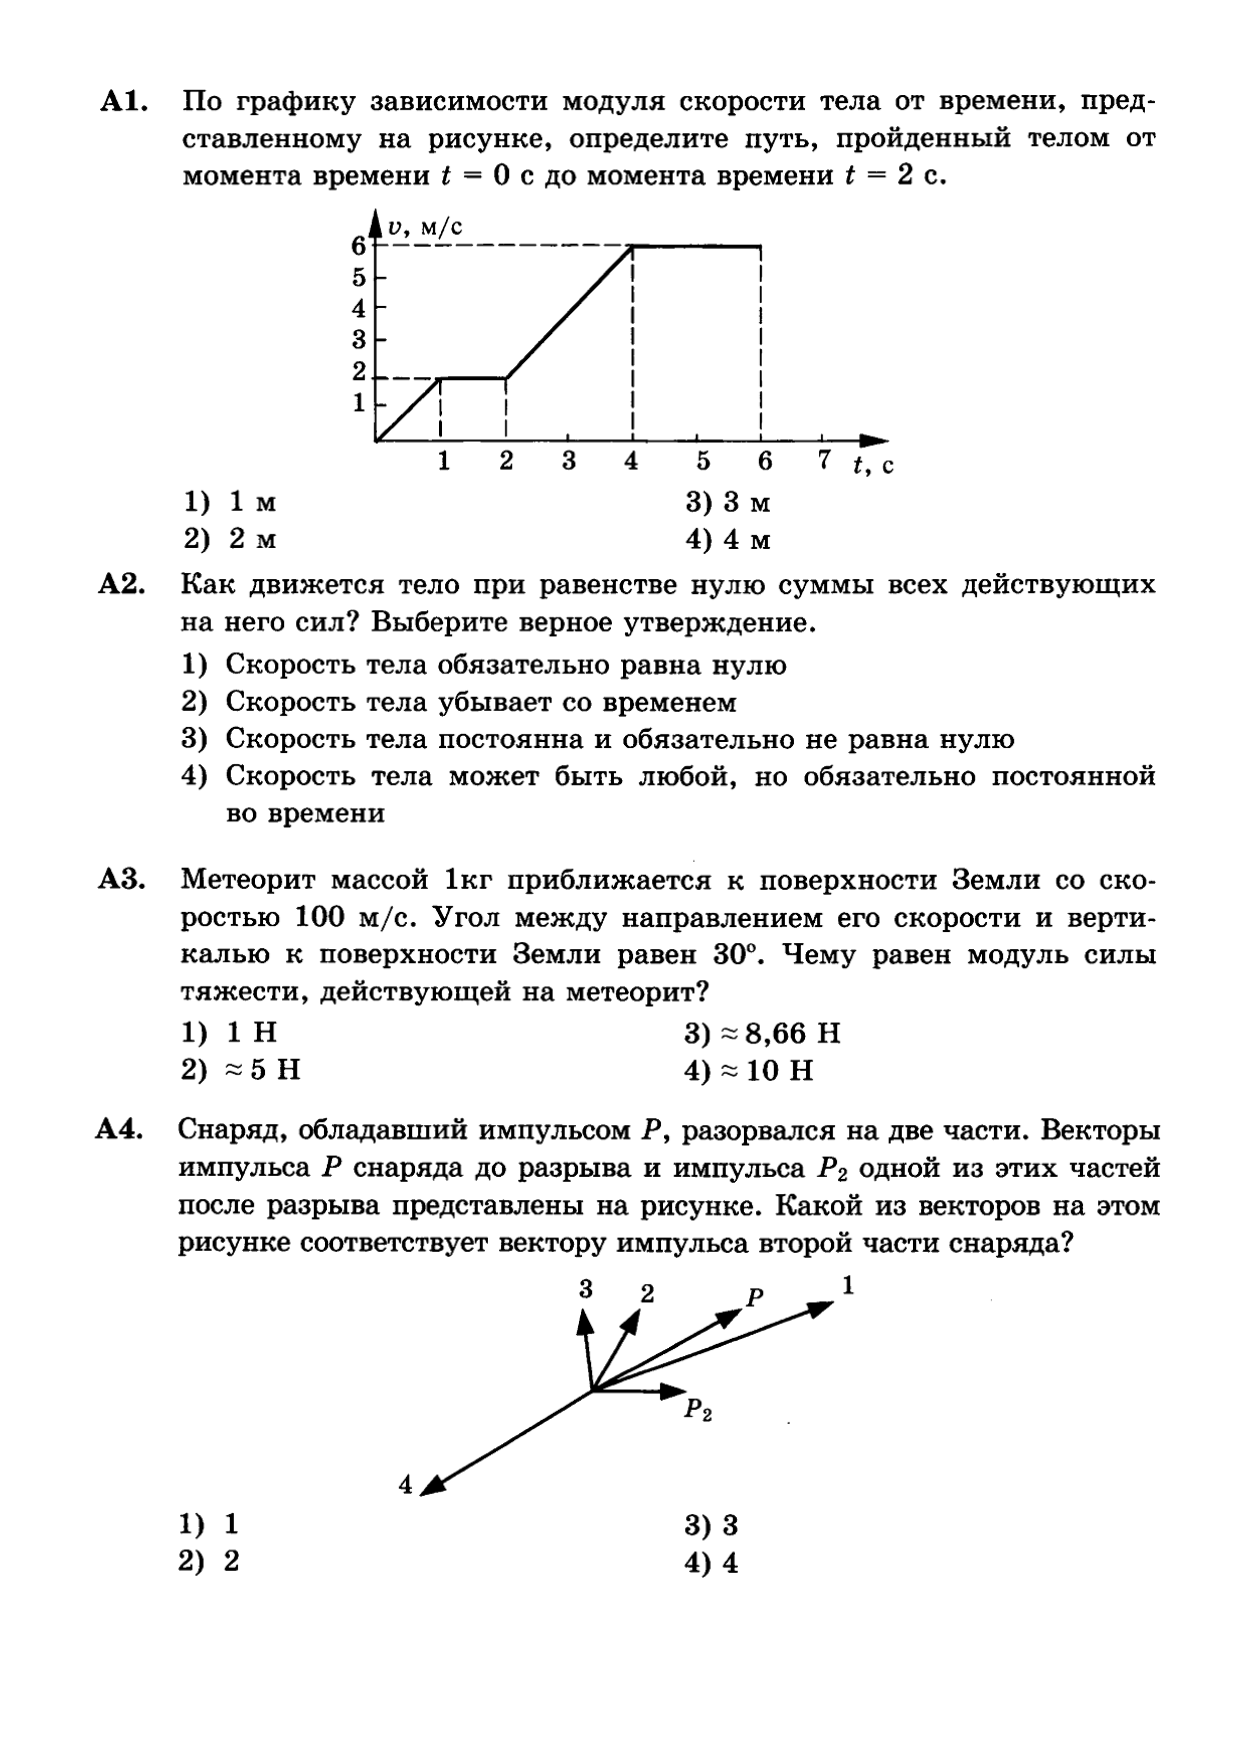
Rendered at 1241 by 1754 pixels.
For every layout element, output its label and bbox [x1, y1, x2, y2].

picture [75, 59, 1165, 557]
picture [75, 560, 1166, 1102]
picture [75, 1106, 1166, 1586]
